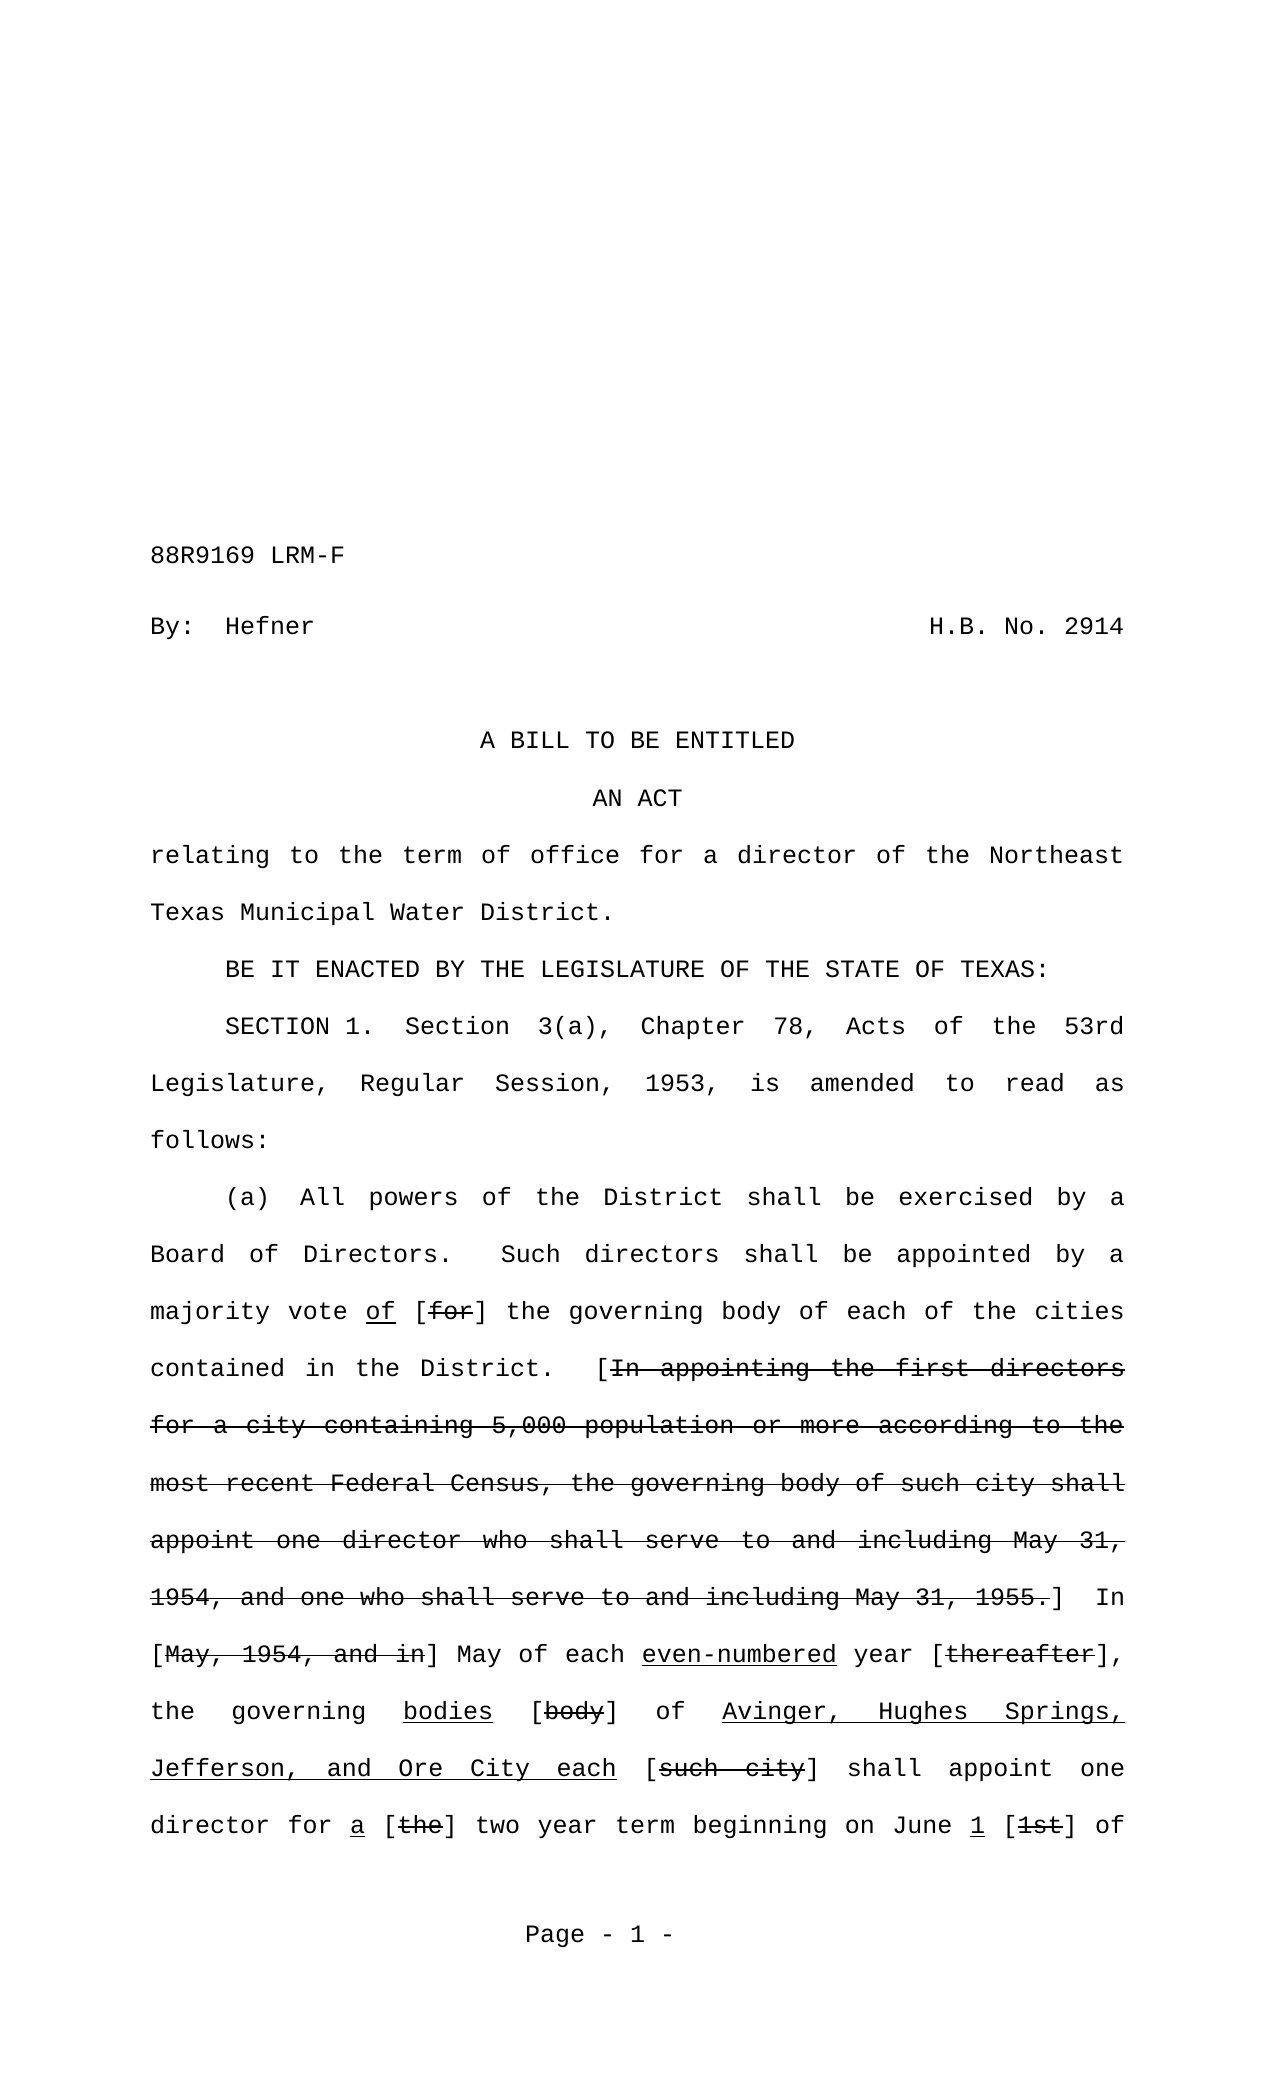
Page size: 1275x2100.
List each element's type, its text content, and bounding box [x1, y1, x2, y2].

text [150, 1542, 1125, 1841]
text BE IT ENACTED BY THE LEGISLATURE OF THE STATE OF TEXAS: [150, 956, 1125, 985]
text SECTION 1. Section 3(a), Chapter 78, Acts of the 53rd Legislature, Regular Session, 1953, is amended to read as follows: [150, 1013, 1125, 1156]
text AN ACT [150, 785, 1125, 813]
text A BILL TO BE ENTITLED [150, 728, 1125, 756]
text By: Hefner H.B. No. 2914 [150, 614, 1125, 642]
text relating to the term of office for a director of the Northeast Texas Municipal Water District. [150, 842, 1125, 928]
text 88R9169 LRM-F [150, 542, 1125, 571]
